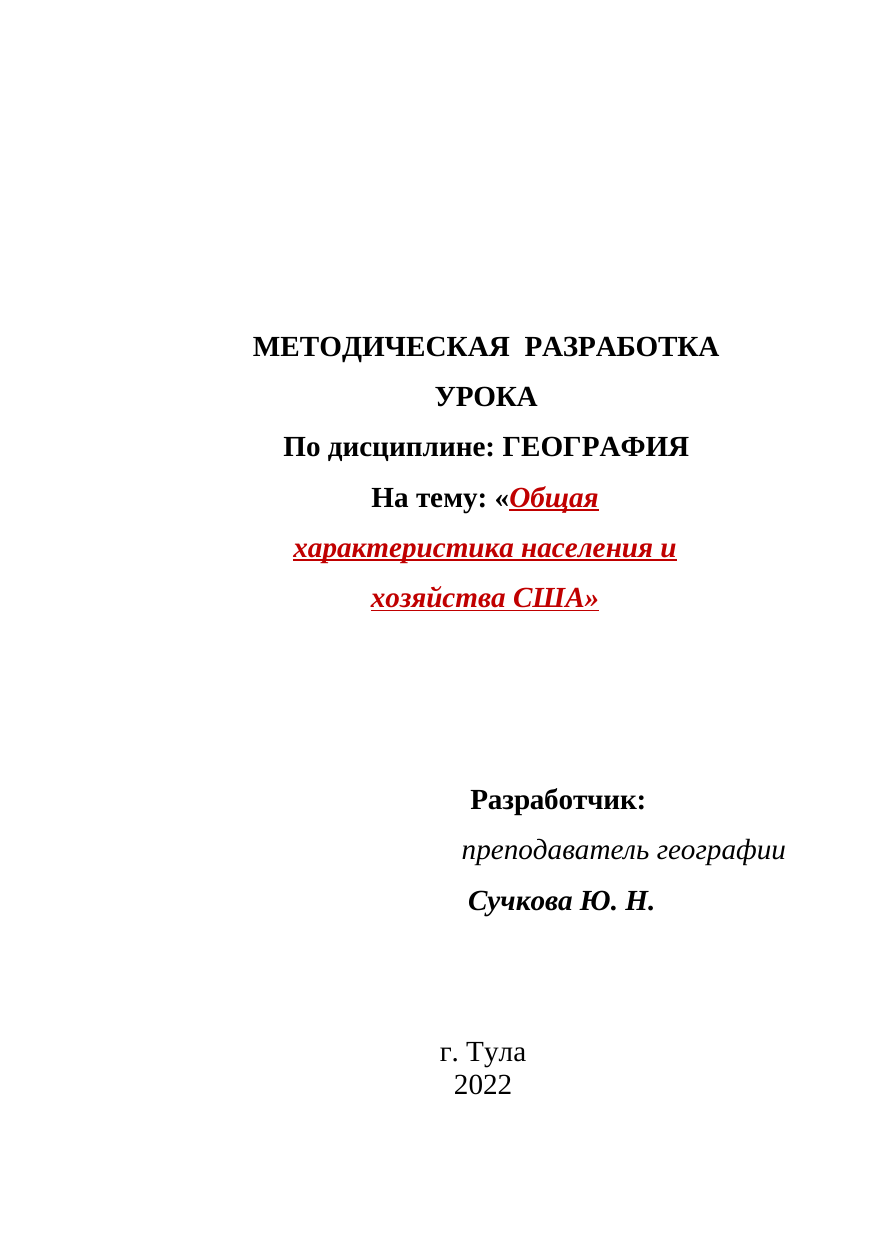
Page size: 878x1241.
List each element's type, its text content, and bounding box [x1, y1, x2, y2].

text Сучкова Ю. Н. [208, 883, 765, 916]
text г. Тула [177, 1034, 788, 1067]
text На тему: «Общая характеристика населения и хозяйства США» [270, 480, 703, 614]
text По дисциплине: ГЕОГРАФИЯ [270, 429, 703, 463]
text МЕТОДИЧЕСКАЯ РАЗРАБОТКА УРОКА [230, 329, 742, 413]
text преподаватель географии [208, 832, 788, 866]
text Разработчик: [208, 782, 788, 816]
text 2022 [177, 1067, 788, 1101]
